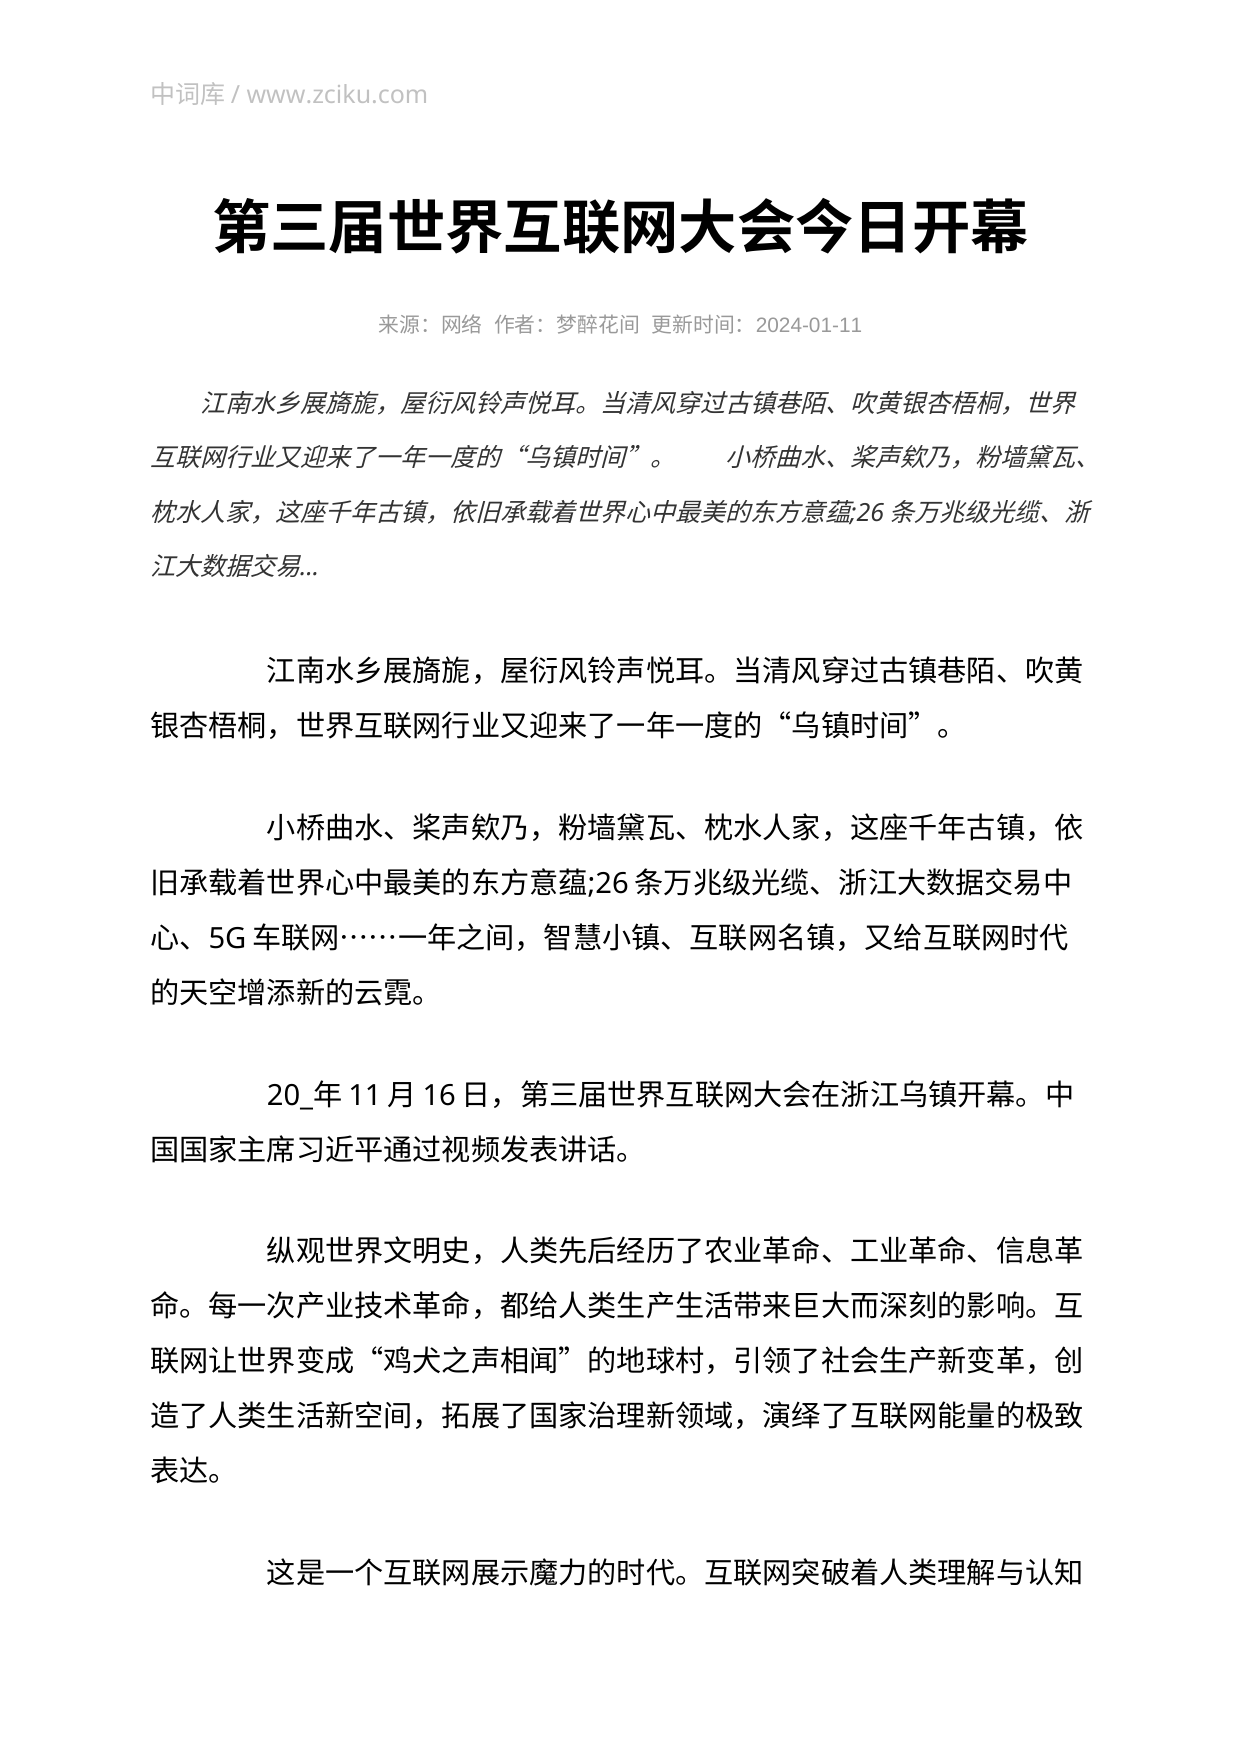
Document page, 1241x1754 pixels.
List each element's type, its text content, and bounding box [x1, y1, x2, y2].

subtitle 第三届世界互联网大会今日开幕 [150, 181, 1090, 266]
text 来源：网络 作者：梦醉花间 更新时间：2024-01-11 [150, 313, 1090, 337]
text 20_年11月16日，第三届世界互联网大会在浙江乌镇开幕。中国国家主席习近平通过视频发表讲话。 [150, 1071, 1090, 1168]
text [150, 1549, 1090, 1592]
text 纵观世界文明史，人类先后经历了农业革命、工业革命、信息革命。每一次产业技术革命，都给人类生产生活带来巨大而深刻的影响。互联网让世界变成“鸡犬之声相闻”的地球村，引领了社会生产新变革，创造了人类生活新空间，拓展了国家治理新领域，演绎了互联网能量的极致表达。 [150, 1228, 1090, 1490]
text 小桥曲水、桨声欸乃，粉墙黛瓦、枕水人家，这座千年古镇，依旧承载着世界心中最美的东方意蕴;26条万兆级光缆、浙江大数据交易中心、5G车联网……一年之间，智慧小镇、互联网名镇，又给互联网时代的天空增添新的云霓。 [150, 804, 1090, 1012]
text 江南水乡展旖旎，屋衍风铃声悦耳。当清风穿过古镇巷陌、吹黄银杏梧桐，世界互联网行业又迎来了一年一度的“乌镇时间”。 小桥曲水、桨声欸乃，粉墙黛瓦、枕水人家，这座千年古镇，依旧承载着世界心中最美的东方意蕴;26条万兆级光缆、浙江大数据交易... [150, 383, 1090, 583]
text 江南水乡展旖旎，屋衍风铃声悦耳。当清风穿过古镇巷陌、吹黄银杏梧桐，世界互联网行业又迎来了一年一度的“乌镇时间”。 [150, 648, 1090, 745]
